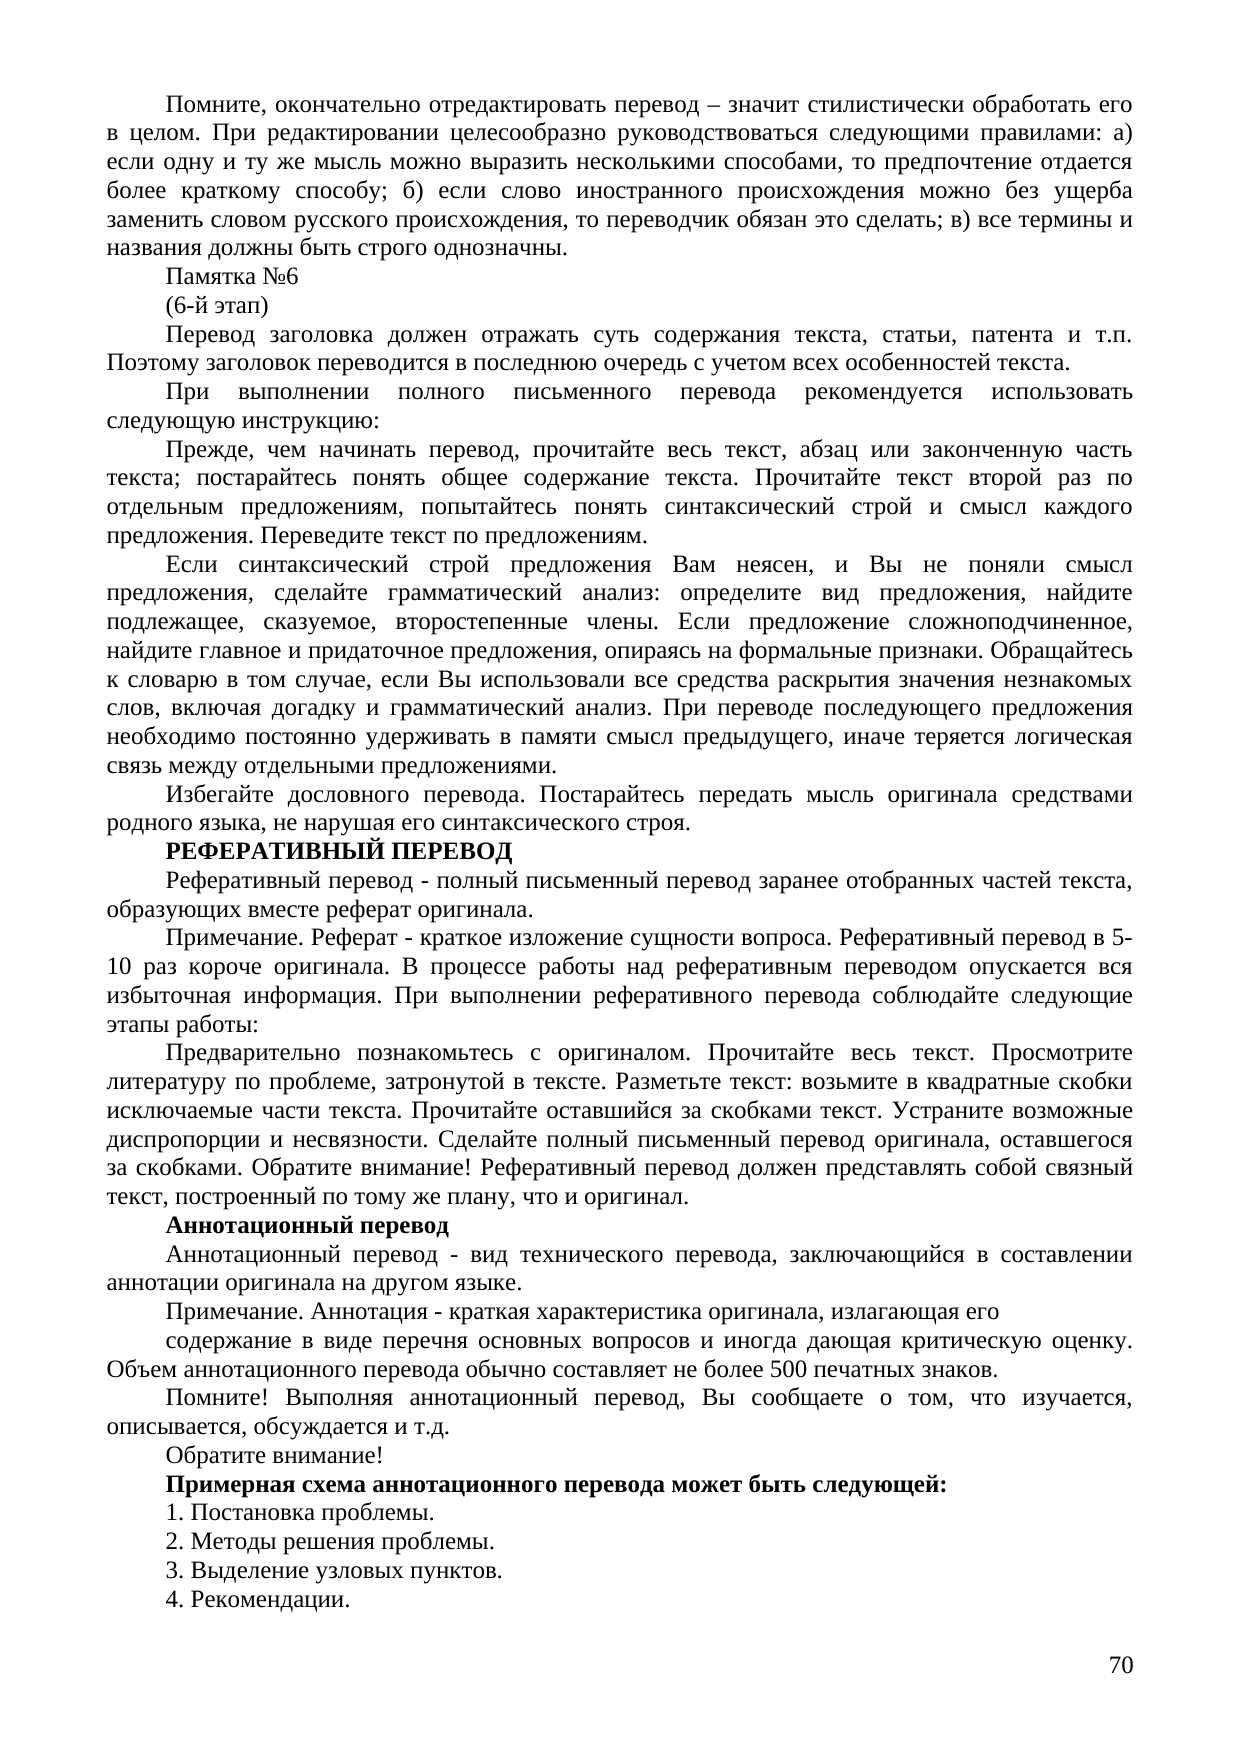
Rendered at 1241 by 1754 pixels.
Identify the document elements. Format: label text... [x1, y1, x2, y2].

text Обратите внимание! [106, 1440, 1134, 1469]
text Избегайте дословного перевода. Постарайтесь передать мысль оригинала средствами родного языка, не нарушая его синтаксического строя. [106, 779, 1134, 836]
text Примечание. Аннотация - краткая характеристика оригинала, излагающая его [106, 1296, 1134, 1325]
text Если синтаксический строй предложения Вам неясен, и Вы не поняли смысл предложения, сделайте грамматический анализ: определите вид предложения, найдите подлежащее, сказуемое, второстепенные члены. Если предложение сложноподчиненное, найдите главное и придаточное предложения, опираясь на формальные признаки. Обращайтесь к словарю в том случае, если Вы использовали все средства раскрытия значения незнакомых слов, включая догадку и грамматический анализ. При переводе последующего предложения необходимо постоянно удерживать в памяти смысл предыдущего, иначе теряется логическая связь между отдельными предложениями. [106, 549, 1134, 779]
text Помните! Выполняя аннотационный перевод, Вы сообщаете о том, что изучается, описывается, обсуждается и т.д. [106, 1382, 1134, 1440]
text Памятка №6 [106, 261, 1134, 290]
text Предварительно познакомьтесь с оригиналом. Прочитайте весь текст. Просмотрите литературу по проблеме, затронутой в тексте. Разметьте текст: возьмите в квадратные скобки исключаемые части текста. Прочитайте оставшийся за скобками текст. Устраните возможные диспропорции и несвязности. Сделайте полный письменный перевод оригинала, оставшегося за скобками. Обратите внимание! Реферативный перевод должен представлять собой связный текст, построенный по тому же плану, что и оригинал. [106, 1037, 1134, 1210]
text Прежде, чем начинать перевод, прочитайте весь текст, абзац или законченную часть текста; постарайтесь понять общее содержание текста. Прочитайте текст второй раз по отдельным предложениям, попытайтесь понять синтаксический строй и смысл каждого предложения. Переведите текст по предложениям. [106, 434, 1134, 549]
text 4. Рекомендации. [106, 1584, 1134, 1612]
text Помните, окончательно отредактировать перевод – значит стилистически обработать его в целом. При редактировании целесообразно руководствоваться следующими правилами: а) если одну и ту же мысль можно выразить несколькими способами, то предпочтение отдается более краткому способу; б) если слово иностранного происхождения можно без ущерба заменить словом русского происхождения, то переводчик обязан это сделать; в) все термины и названия должны быть строго однозначны. [106, 89, 1134, 261]
text содержание в виде перечня основных вопросов и иногда дающая критическую оценку. Объем аннотационного перевода обычно составляет не более 500 печатных знаков. [106, 1325, 1134, 1382]
text Реферативный перевод - полный письменный перевод заранее отобранных частей текста, образующих вместе реферат оригинала. [106, 865, 1134, 922]
text (6-й этап) [106, 290, 1134, 319]
text 3. Выделение узловых пунктов. [106, 1555, 1134, 1584]
text 2. Методы решения проблемы. [106, 1526, 1134, 1555]
text Примерная схема аннотационного перевода может быть следующей: [106, 1469, 1134, 1497]
text Аннотационный перевод - вид технического перевода, заключающийся в составлении аннотации оригинала на другом языке. [106, 1239, 1134, 1296]
text Перевод заголовка должен отражать суть содержания текста, статьи, патента и т.п. Поэтому заголовок переводится в последнюю очередь с учетом всех особенностей текста. [106, 319, 1134, 376]
text При выполнении полного письменного перевода рекомендуется использовать следующую инструкцию: [106, 376, 1134, 434]
text 1. Постановка проблемы. [106, 1497, 1134, 1526]
text РЕФЕРАТИВНЫЙ ПЕРЕВОД [106, 836, 1134, 865]
text Аннотационный перевод [106, 1210, 1134, 1239]
text Примечание. Реферат - краткое изложение сущности вопроса. Реферативный перевод в 5-10 раз короче оригинала. В процессе работы над реферативным переводом опускается вся избыточная информация. При выполнении реферативного перевода соблюдайте следующие этапы работы: [106, 922, 1134, 1037]
